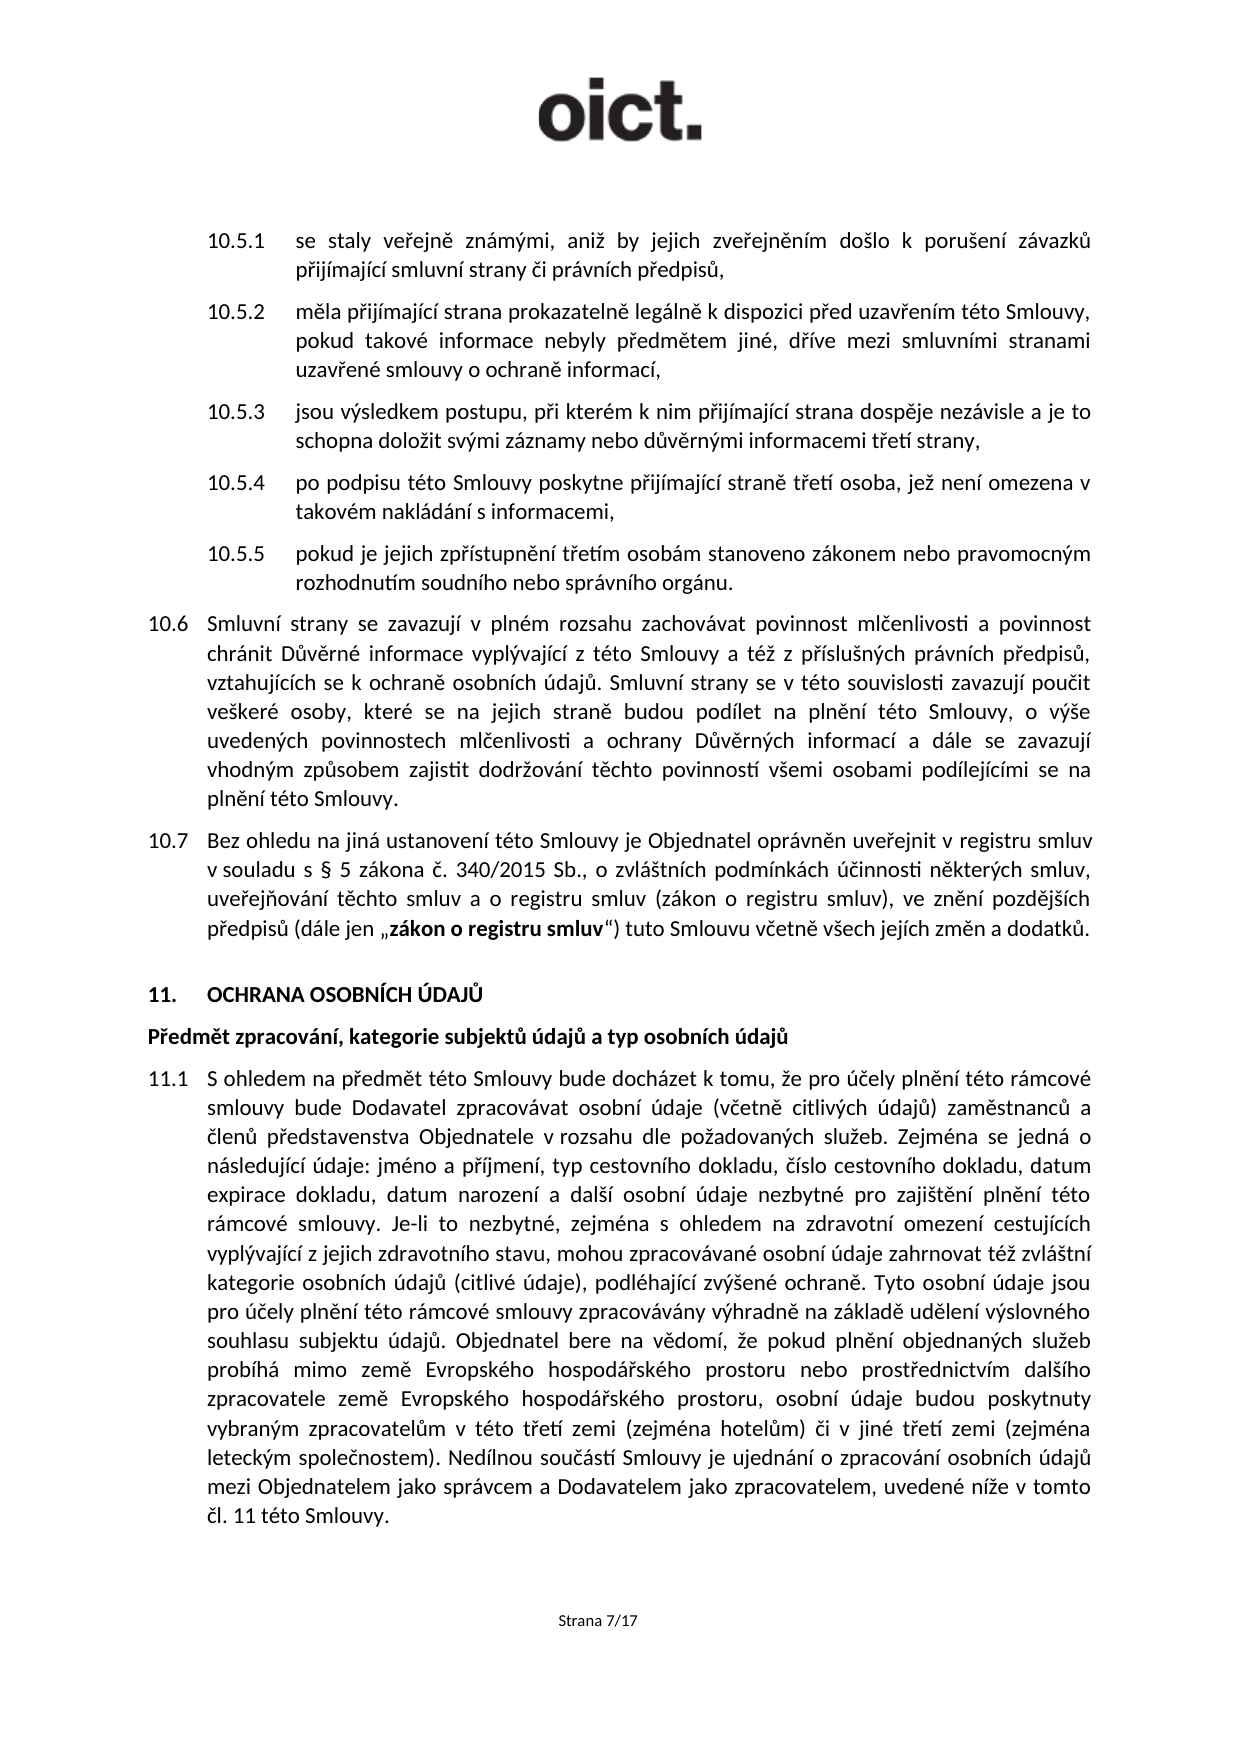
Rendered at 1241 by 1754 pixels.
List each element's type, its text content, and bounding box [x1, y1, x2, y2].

list pokud je jejich zpřístupnění třetím osobám stanoveno zákonem nebo pravomocným rozhodnutím soudního nebo správního orgánu. [207, 538, 1092, 596]
text S ohledem na předmět této Smlouvy bude docházet k tomu, že pro účely plnění této rámcové smlouvy bude Dodavatel zpracovávat osobní údaje (včetně citlivých údajů) zaměstnanců a členů představenstva Objednatele v rozsahu dle požadovaných služeb. Zejména se jedná o následující údaje: jméno a příjmení, typ cestovního dokladu, číslo cestovního dokladu, datum expirace dokladu, datum narození a další osobní údaje nezbytné pro zajištění plnění této rámcové smlouvy. Je-li to nezbytné, zejména s ohledem na zdravotní omezení cestujících vyplývající z jejich zdravotního stavu, mohou zpracovávané osobní údaje zahrnovat též zvláštní kategorie osobních údajů (citlivé údaje), podléhající zvýšené ochraně. Tyto osobní údaje jsou pro účely plnění této rámcové smlouvy zpracovávány výhradně na základě udělení výslovného souhlasu subjektu údajů. Objednatel bere na vědomí, že pokud plnění objednaných služeb probíhá mimo země Evropského hospodářského prostoru nebo prostřednictvím dalšího zpracovatele země Evropského hospodářského prostoru, osobní údaje budou poskytnuty vybraným zpracovatelům v této třetí zemi (zejména hotelům) či v jiné třetí zemi (zejména leteckým společnostem). Nedílnou součástí Smlouvy je ujednání o zpracování osobních údajů mezi Objednatelem jako správcem a Dodavatelem jako zpracovatelem, uvedené níže v tomto čl. 11 této Smlouvy. [148, 1063, 1092, 1529]
list se staly veřejně známými, aniž by jejich zveřejněním došlo k porušení závazků přijímající smluvní strany či právních předpisů, [207, 225, 1092, 283]
text Smluvní strany se zavazují v plném rozsahu zachovávat povinnost mlčenlivosti a povinnost chránit Důvěrné informace vyplývající z této Smlouvy a též z příslušných právních předpisů, vztahujících se k ochraně osobních údajů. Smluvní strany se v této souvislosti zavazují poučit veškeré osoby, které se na jejich straně budou podílet na plnění této Smlouvy, o výše uvedených povinnostech mlčenlivosti a ochrany Důvěrných informací a dále se zavazují vhodným způsobem zajistit dodržování těchto povinností všemi osobami podílejícími se na plnění této Smlouvy. [148, 608, 1092, 813]
text Bez ohledu na jiná ustanovení této Smlouvy je Objednatel oprávněn uveřejnit v registru smluv v souladu s § 5 zákona č. 340/2015 Sb., o zvláštních podmínkách účinnosti některých smluv, uveřejňování těchto smluv a o registru smluv (zákon o registru smluv), ve znění pozdějších předpisů (dále jen „zákon o registru smluv“) tuto Smlouvu včetně všech jejích změn a dodatků. [148, 825, 1092, 942]
picture [538, 73, 702, 151]
list jsou výsledkem postupu, při kterém k nim přijímající strana dospěje nezávisle a je to schopna doložit svými záznamy nebo důvěrnými informacemi třetí strany, [207, 396, 1092, 454]
text OCHRANA OSOBNÍCH ÚDAJŮ [148, 979, 1092, 1008]
list měla přijímající strana prokazatelně legálně k dispozici před uzavřením této Smlouvy, pokud takové informace nebyly předmětem jiné, dříve mezi smluvními stranami uzavřené smlouvy o ochraně informací, [207, 296, 1092, 383]
list Předmět zpracování, kategorie subjektů údajů a typ osobních údajů [148, 1021, 1092, 1050]
list po podpisu této Smlouvy poskytne přijímající straně třetí osoba, jež není omezena v takovém nakládání s informacemi, [207, 467, 1092, 525]
